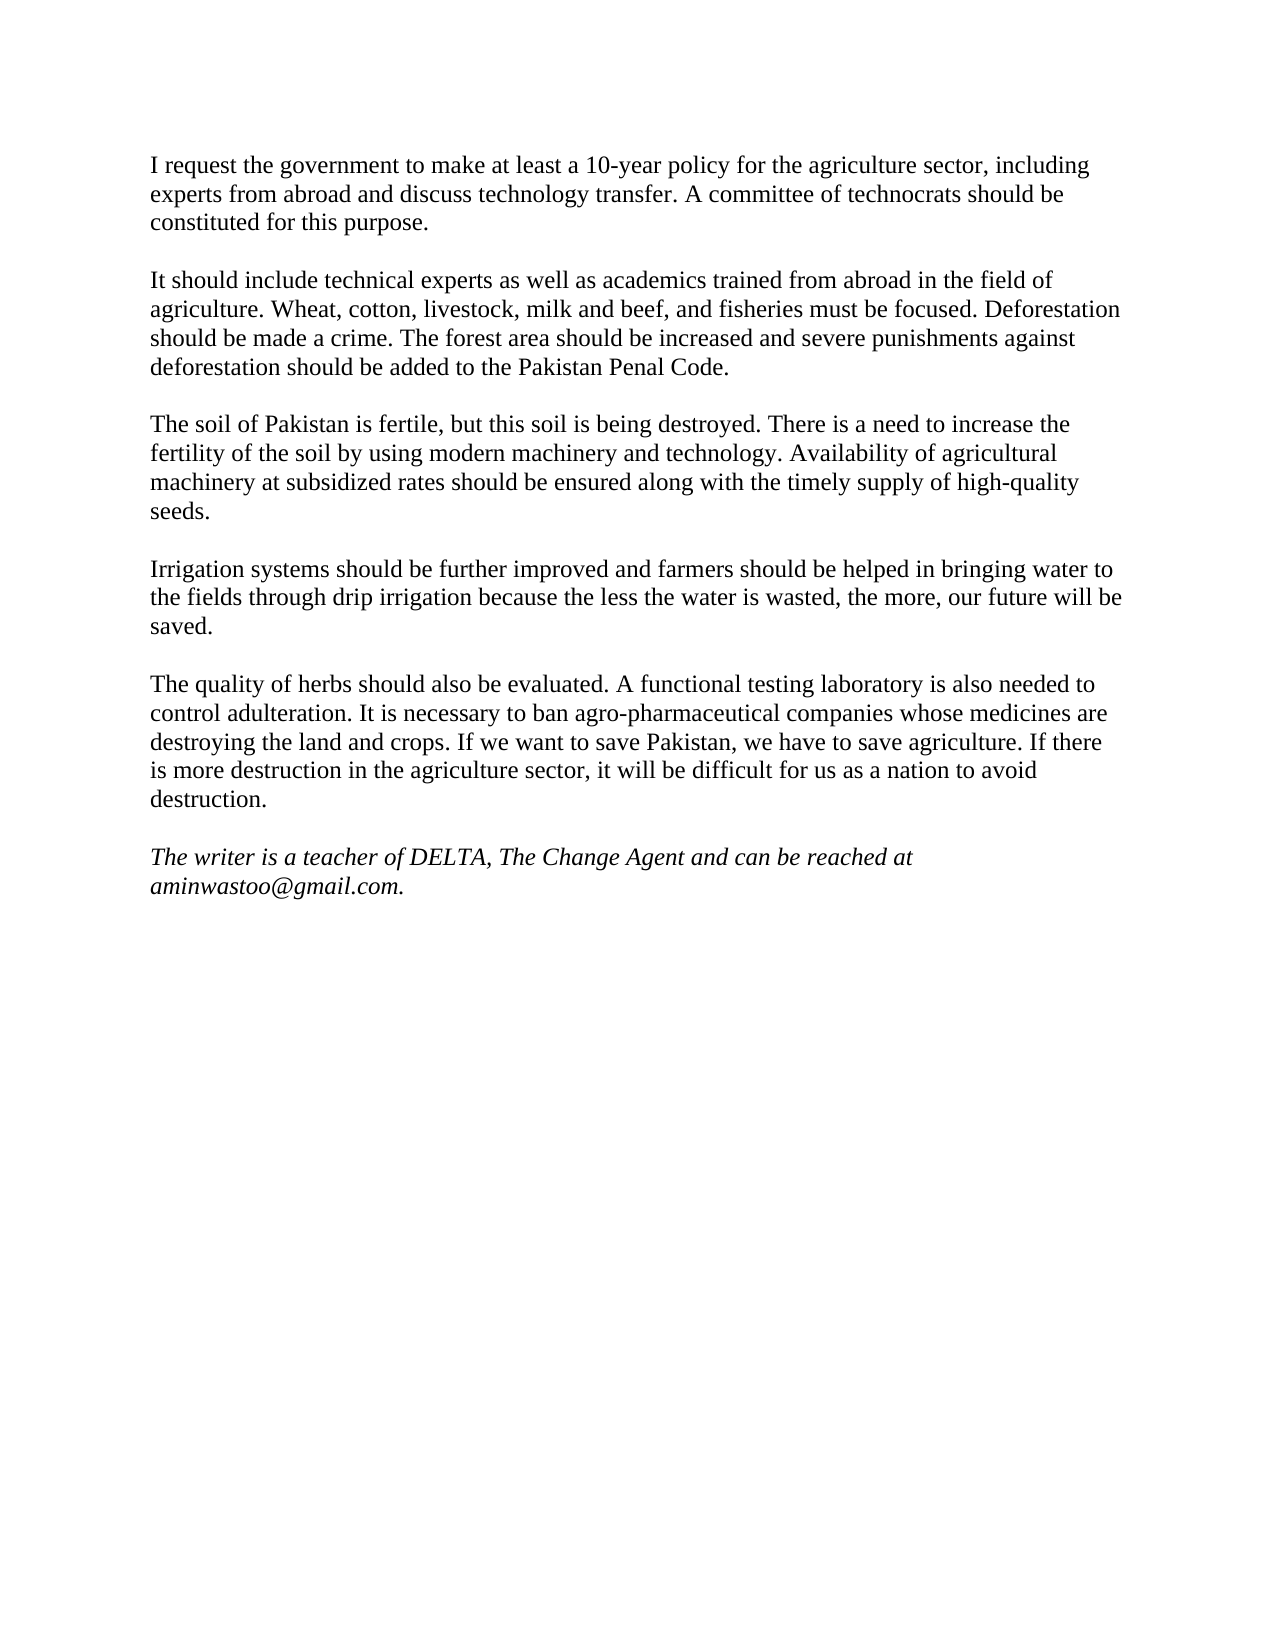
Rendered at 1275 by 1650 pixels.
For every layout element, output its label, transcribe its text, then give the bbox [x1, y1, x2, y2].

text The soil of Pakistan is fertile, but this soil is being destroyed. There is a need to increase the fertility of the soil by using modern machinery and technology. Availability of agricultural machinery at subsidized rates should be ensured along with the timely supply of high-quality seeds. [150, 409, 1125, 524]
text The quality of herbs should also be evaluated. A functional testing laboratory is also needed to control adulteration. It is necessary to ban agro-pharmaceutical companies whose medicines are destroying the land and crops. If we want to save Pakistan, we have to save agriculture. If there is more destruction in the agriculture sector, it will be difficult for us as a nation to avoid destruction. [150, 669, 1125, 813]
text It should include technical experts as well as academics trained from abroad in the field of agriculture. Wheat, cotton, livestock, milk and beef, and fisheries must be focused. Deforestation should be made a crime. The forest area should be increased and severe punishments against deforestation should be added to the Pakistan Penal Code. [150, 265, 1125, 380]
text I request the government to make at least a 10-year policy for the agriculture sector, including experts from abroad and discuss technology transfer. A committee of technocrats should be constituted for this purpose. [150, 150, 1125, 236]
text The writer is a teacher of DELTA, The Change Agent and can be reached at aminwastoo@gmail.com. [150, 842, 1125, 899]
text Irrigation systems should be further improved and farmers should be helped in bringing water to the fields through drip irrigation because the less the water is wasted, the more, our future will be saved. [150, 554, 1125, 640]
